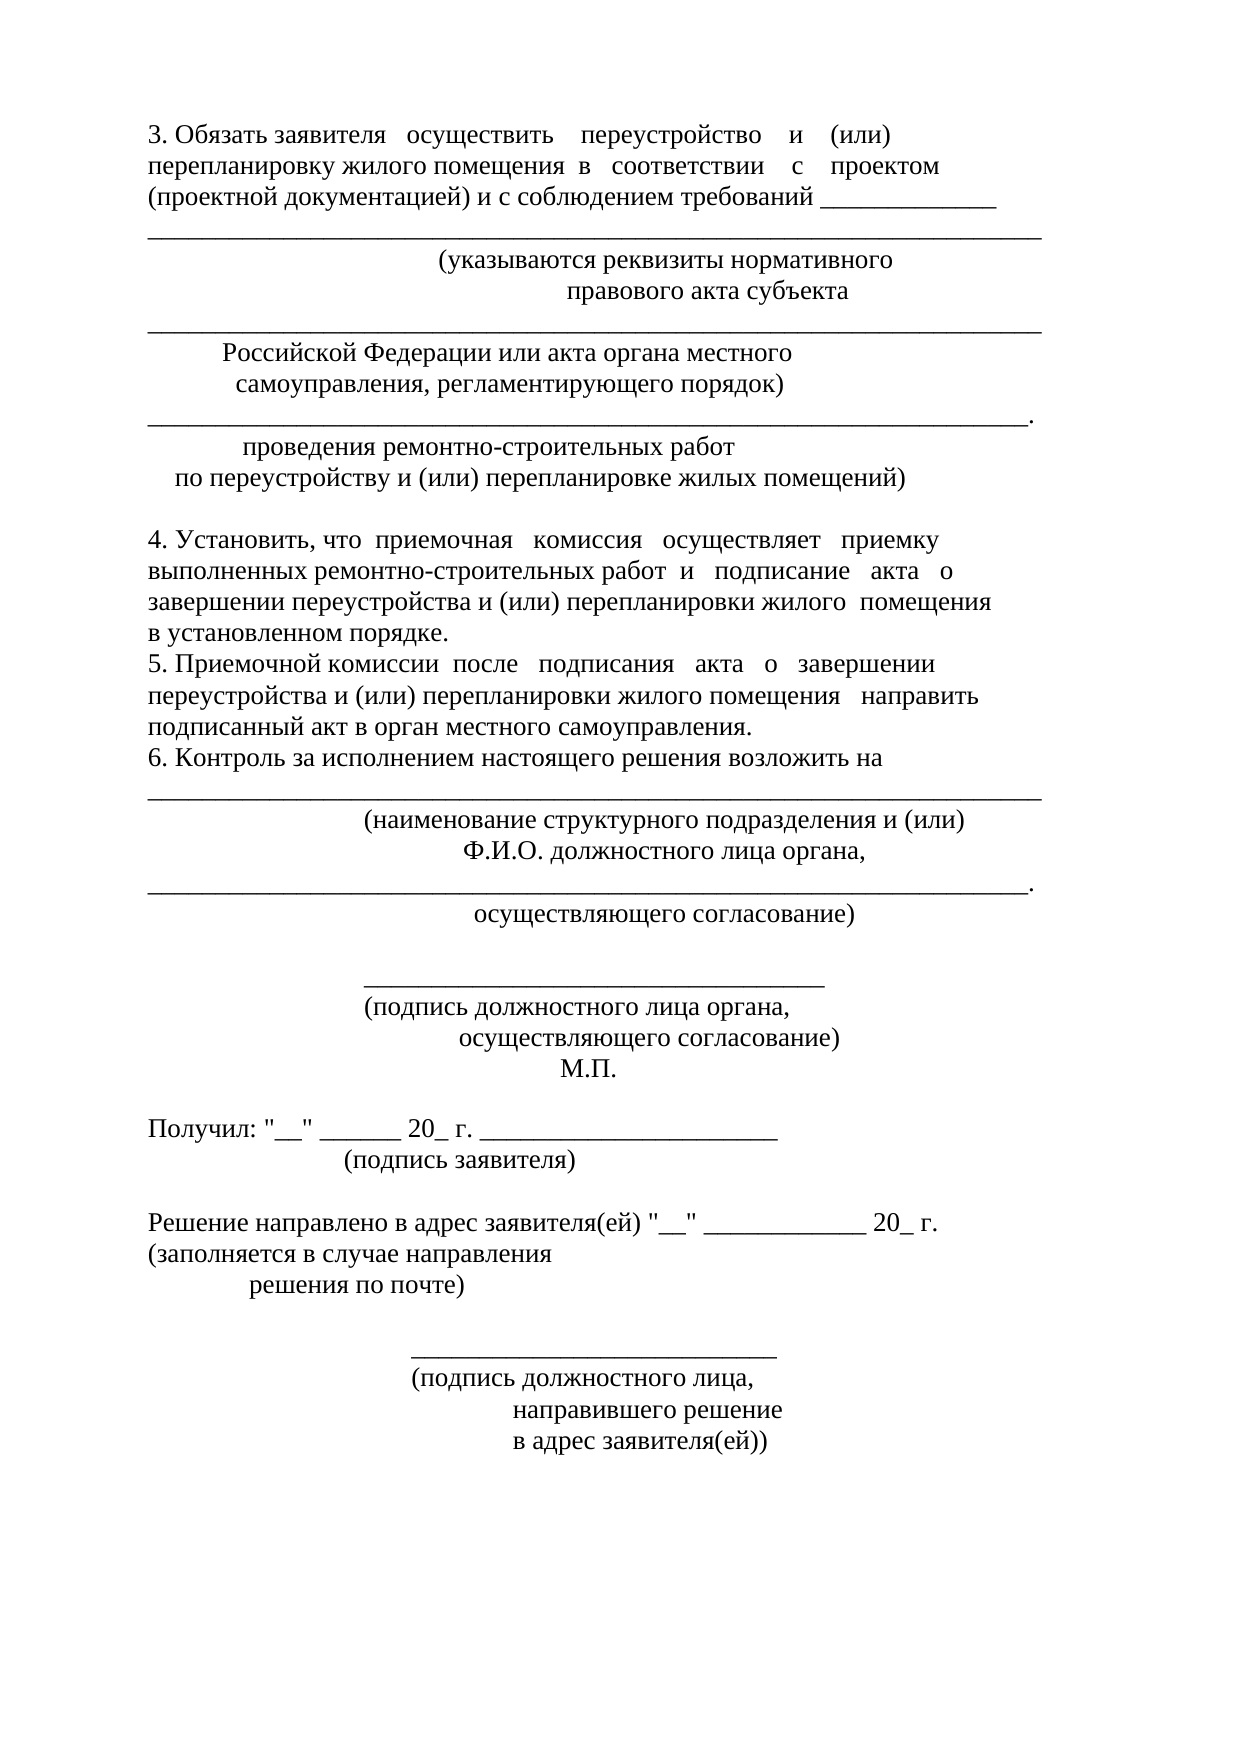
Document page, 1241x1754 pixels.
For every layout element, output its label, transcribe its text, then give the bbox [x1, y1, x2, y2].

text __________________________________________________________________ [148, 305, 1181, 336]
text перепланировку жилого помещения в соответствии с проектом [148, 149, 1181, 180]
text М.П. [148, 1052, 1181, 1084]
text проведения ремонтно-строительных работ [148, 429, 1181, 461]
text Получил: "__" ______ 20_ г. ______________________ [148, 1112, 1181, 1143]
text Решение направлено в адрес заявителя(ей) "__" ____________ 20_ г. [148, 1206, 1181, 1237]
text Российской Федерации или акта органа местного [148, 336, 1181, 367]
text (подпись должностного лица органа, [148, 990, 1181, 1021]
text правового акта субъекта [148, 274, 1181, 305]
text 6. Контроль за исполнением настоящего решения возложить на [148, 741, 1181, 772]
text 5. Приемочной комиссии после подписания акта о завершении [148, 648, 1181, 679]
text 4. Установить, что приемочная комиссия осуществляет приемку [148, 523, 1181, 554]
text _________________________________________________________________. [148, 866, 1181, 897]
text подписанный акт в орган местного самоуправления. [148, 710, 1181, 741]
text __________________________________________________________________ [148, 772, 1181, 803]
text __________________________________ [148, 959, 1181, 990]
text самоуправления, регламентирующего порядок) [148, 367, 1181, 398]
text переустройства и (или) перепланировки жилого помещения направить [148, 679, 1181, 710]
text (проектной документацией) и с соблюдением требований _____________ [148, 180, 1181, 212]
text осуществляющего согласование) [148, 897, 1181, 928]
text осуществляющего согласование) [148, 1021, 1181, 1052]
text в адрес заявителя(ей)) [148, 1424, 1181, 1455]
text __________________________________________________________________ [148, 212, 1181, 243]
text завершении переустройства и (или) перепланировки жилого помещения [148, 585, 1181, 616]
text 3. Обязать заявителя осуществить переустройство и (или) [148, 118, 1181, 149]
text ___________________________ [148, 1330, 1181, 1362]
text _________________________________________________________________. [148, 398, 1181, 429]
text (подпись должностного лица, [148, 1362, 1181, 1393]
text (подпись заявителя) [148, 1143, 1181, 1175]
text (заполняется в случае направления [148, 1237, 1181, 1268]
text в установленном порядке. [148, 616, 1181, 648]
text (наименование структурного подразделения и (или) [148, 803, 1181, 834]
text Ф.И.О. должностного лица органа, [148, 834, 1181, 866]
text направившего решение [148, 1393, 1181, 1424]
text решения по почте) [148, 1268, 1181, 1299]
text по переустройству и (или) перепланировке жилых помещений) [148, 461, 1181, 492]
text выполненных ремонтно-строительных работ и подписание акта о [148, 554, 1181, 585]
text (указываются реквизиты нормативного [148, 243, 1181, 274]
